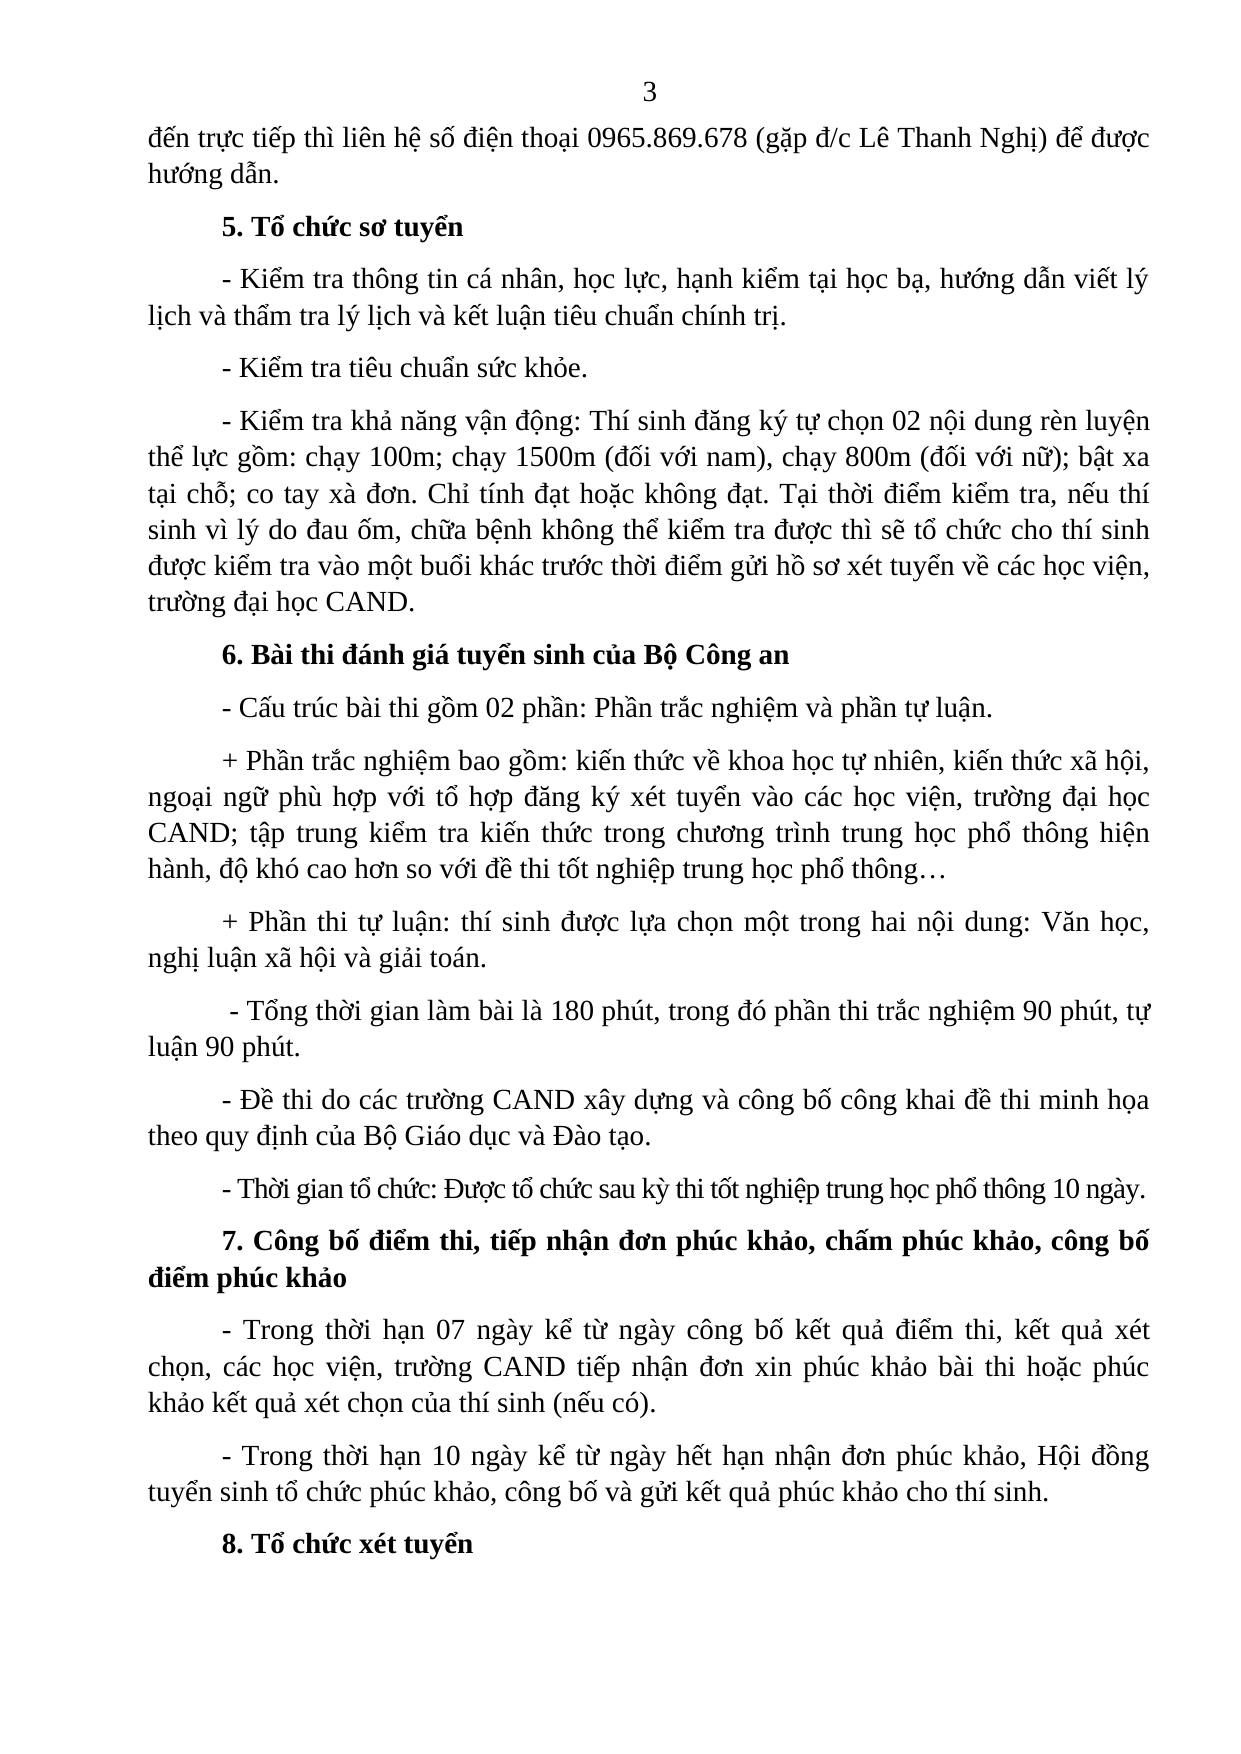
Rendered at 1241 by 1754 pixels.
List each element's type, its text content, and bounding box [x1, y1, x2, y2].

text 8. Tổ chức xét tuyển [148, 1527, 1152, 1560]
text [148, 120, 1152, 189]
text + Phần trắc nghiệm bao gồm: kiến thức về khoa học tự nhiên, kiến thức xã hội, ngoại ngữ phù hợp với tổ hợp đăng ký xét tuyển vào các học viện, trường đại học CAND; tập trung kiểm tra kiến thức trong chương trình trung học phổ thông hiện hành, độ khó cao hơn so với đề thi tốt nghiệp trung học phổ thông… [148, 743, 1152, 884]
text - Kiểm tra thông tin cá nhân, học lực, hạnh kiểm tại học bạ, hướng dẫn viết lý lịch và thẩm tra lý lịch và kết luận tiêu chuẩn chính trị. [148, 262, 1152, 331]
text 5. Tổ chức sơ tuyển [148, 209, 1152, 242]
text - Thời gian tổ chức: Được tổ chức sau kỳ thi tốt nghiệp trung học phổ thông 10 ngày. [148, 1171, 1152, 1204]
text - Trong thời hạn 10 ngày kể từ ngày hết hạn nhận đơn phúc khảo, Hội đồng tuyển sinh tổ chức phúc khảo, công bố và gửi kết quả phúc khảo cho thí sinh. [148, 1438, 1152, 1507]
text + Phần thi tự luận: thí sinh được lựa chọn một trong hai nội dung: Văn học, nghị luận xã hội và giải toán. [148, 904, 1152, 973]
text - Trong thời hạn 07 ngày kể từ ngày công bố kết quả điểm thi, kết quả xét chọn, các học viện, trường CAND tiếp nhận đơn xin phúc khảo bài thi hoặc phúc khảo kết quả xét chọn của thí sinh (nếu có). [148, 1312, 1152, 1418]
text - Kiểm tra tiêu chuẩn sức khỏe. [148, 351, 1152, 384]
text - Kiểm tra khả năng vận động: Thí sinh đăng ký tự chọn 02 nội dung rèn luyện thể lực gồm: chạy 100m; chạy 1500m (đối với nam), chạy 800m (đối với nữ); bật xa tại chỗ; co tay xà đơn. Chỉ tính đạt hoặc không đạt. Tại thời điểm kiểm tra, nếu thí sinh vì lý do đau ốm, chữa bệnh không thể kiểm tra được thì sẽ tổ chức cho thí sinh được kiểm tra vào một buổi khác trước thời điểm gửi hồ sơ xét tuyển về các học viện, trường đại học CAND. [148, 403, 1152, 618]
text 6. Bài thi đánh giá tuyển sinh của Bộ Công an [148, 637, 1152, 671]
text - Đề thi do các trường CAND xây dựng và công bố công khai đề thi minh họa theo quy định của Bộ Giáo dục và Đào tạo. [148, 1082, 1152, 1151]
text - Cấu trúc bài thi gồm 02 phần: Phần trắc nghiệm và phần tự luận. [148, 690, 1152, 723]
text - Tổng thời gian làm bài là 180 phút, trong đó phần thi trắc nghiệm 90 phút, tự luận 90 phút. [148, 993, 1152, 1062]
text 7. Công bố điểm thi, tiếp nhận đơn phúc khảo, chấm phúc khảo, công bố điểm phúc khảo [148, 1223, 1152, 1293]
